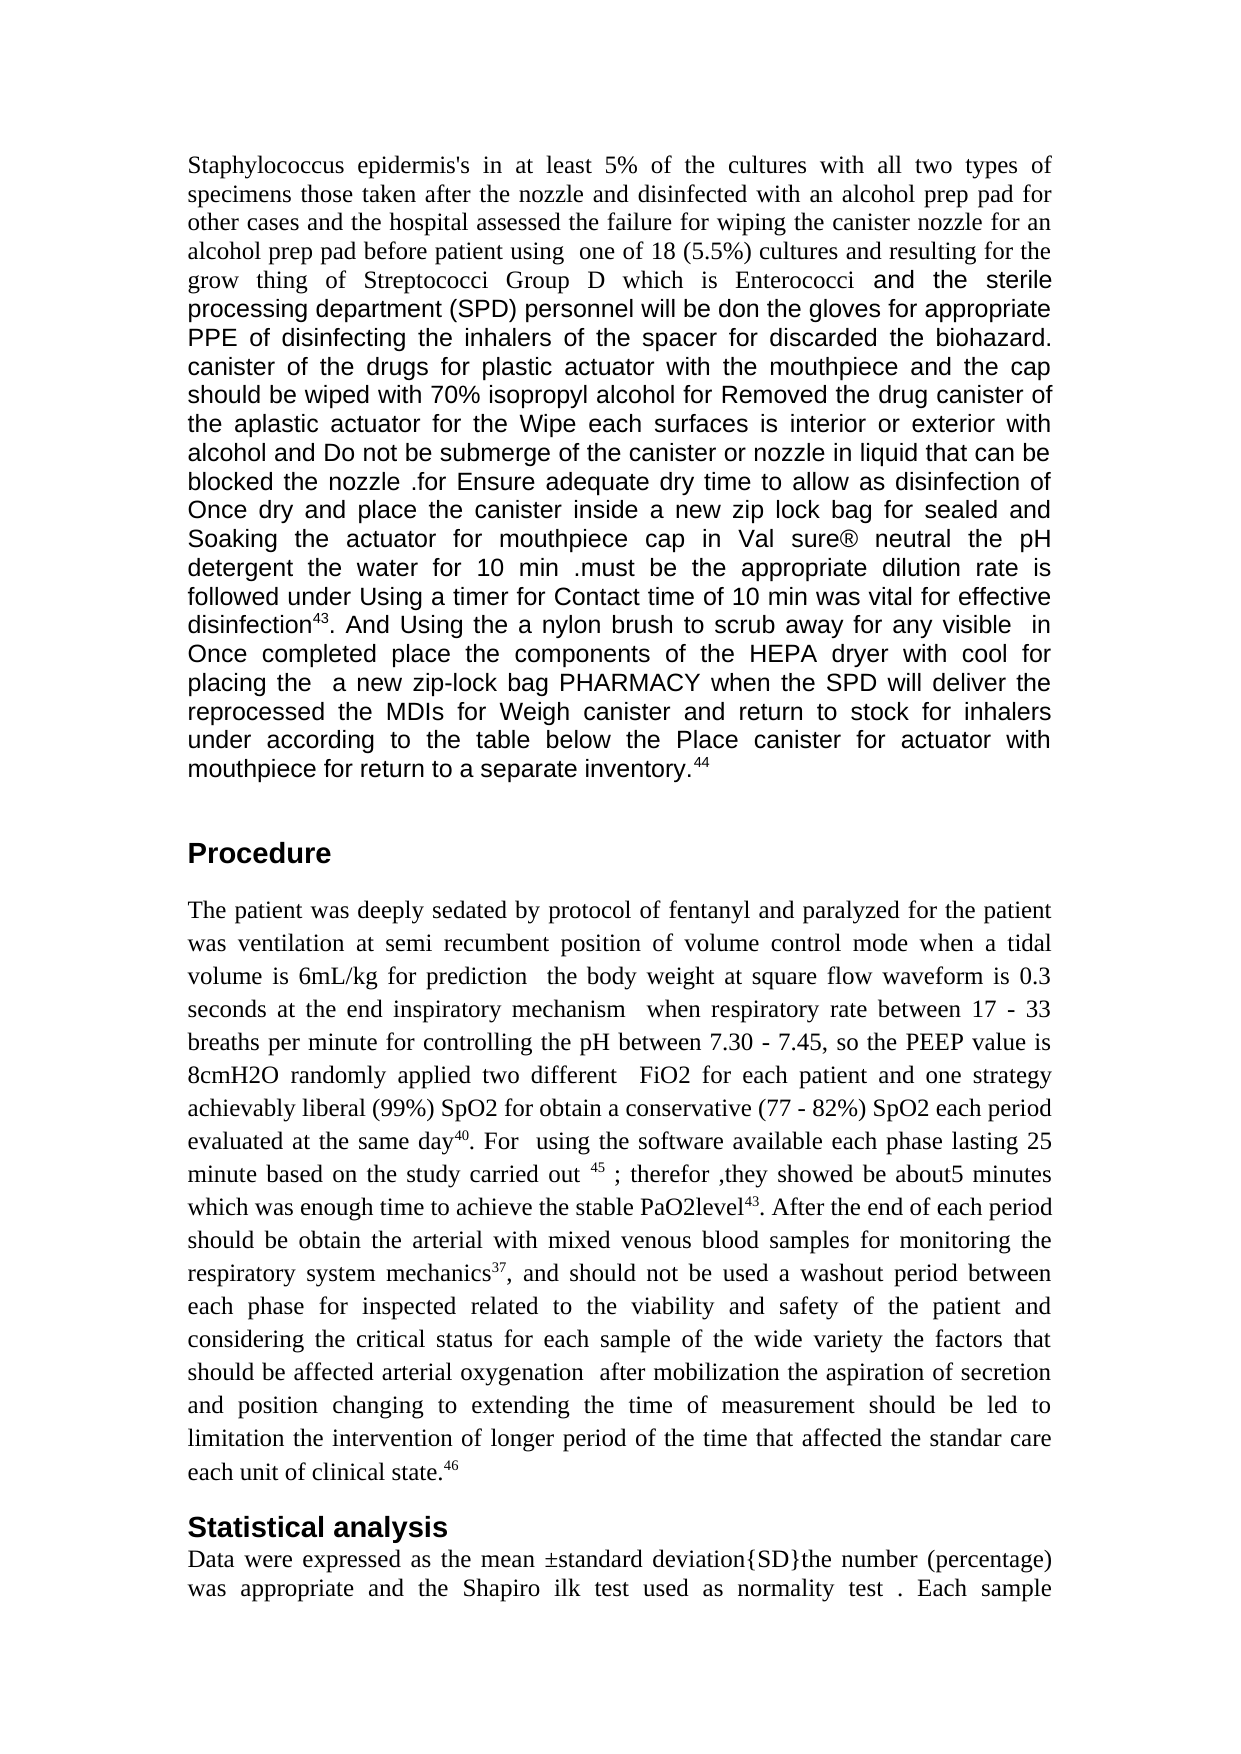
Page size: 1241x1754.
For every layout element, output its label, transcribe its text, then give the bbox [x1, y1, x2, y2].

text Statistical analysis [187, 1510, 1053, 1544]
text Procedure [187, 836, 1053, 869]
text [187, 150, 1053, 783]
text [187, 1544, 1053, 1601]
text The patient was deeply sedated by protocol of fentanyl and paralyzed for the patient was ventilation at semi recumbent position of volume control mode when a tidal volume is 6mL/kg for prediction the body weight at square flow waveform is 0.3 seconds at the end inspiratory mechanism when respiratory rate between 17 - 33 breaths per minute for controlling the pH between 7.30 - 7.45, so the PEEP value is 8cmH2O randomly applied two different FiO2 for each patient and one strategy achievably liberal (99%) SpO2 for obtain a conservative (77 - 82%) SpO2 each period evaluated at the same day40. For using the software available each phase lasting 25 minute based on the study carried out 45 ; therefor ,they showed be about5 minutes which was enough time to achieve the stable PaO2level43. After the end of each period should be obtain the arterial with mixed venous blood samples for monitoring the respiratory system mechanics37, and should not be used a washout period between each phase for inspected related to the viability and safety of the patient and considering the critical status for each sample of the wide variety the factors that should be affected arterial oxygenation after mobilization the aspiration of secretion and position changing to extending the time of measurement should be led to limitation the intervention of longer period of the time that affected the standar care each unit of clinical state.46 [187, 895, 1053, 1485]
